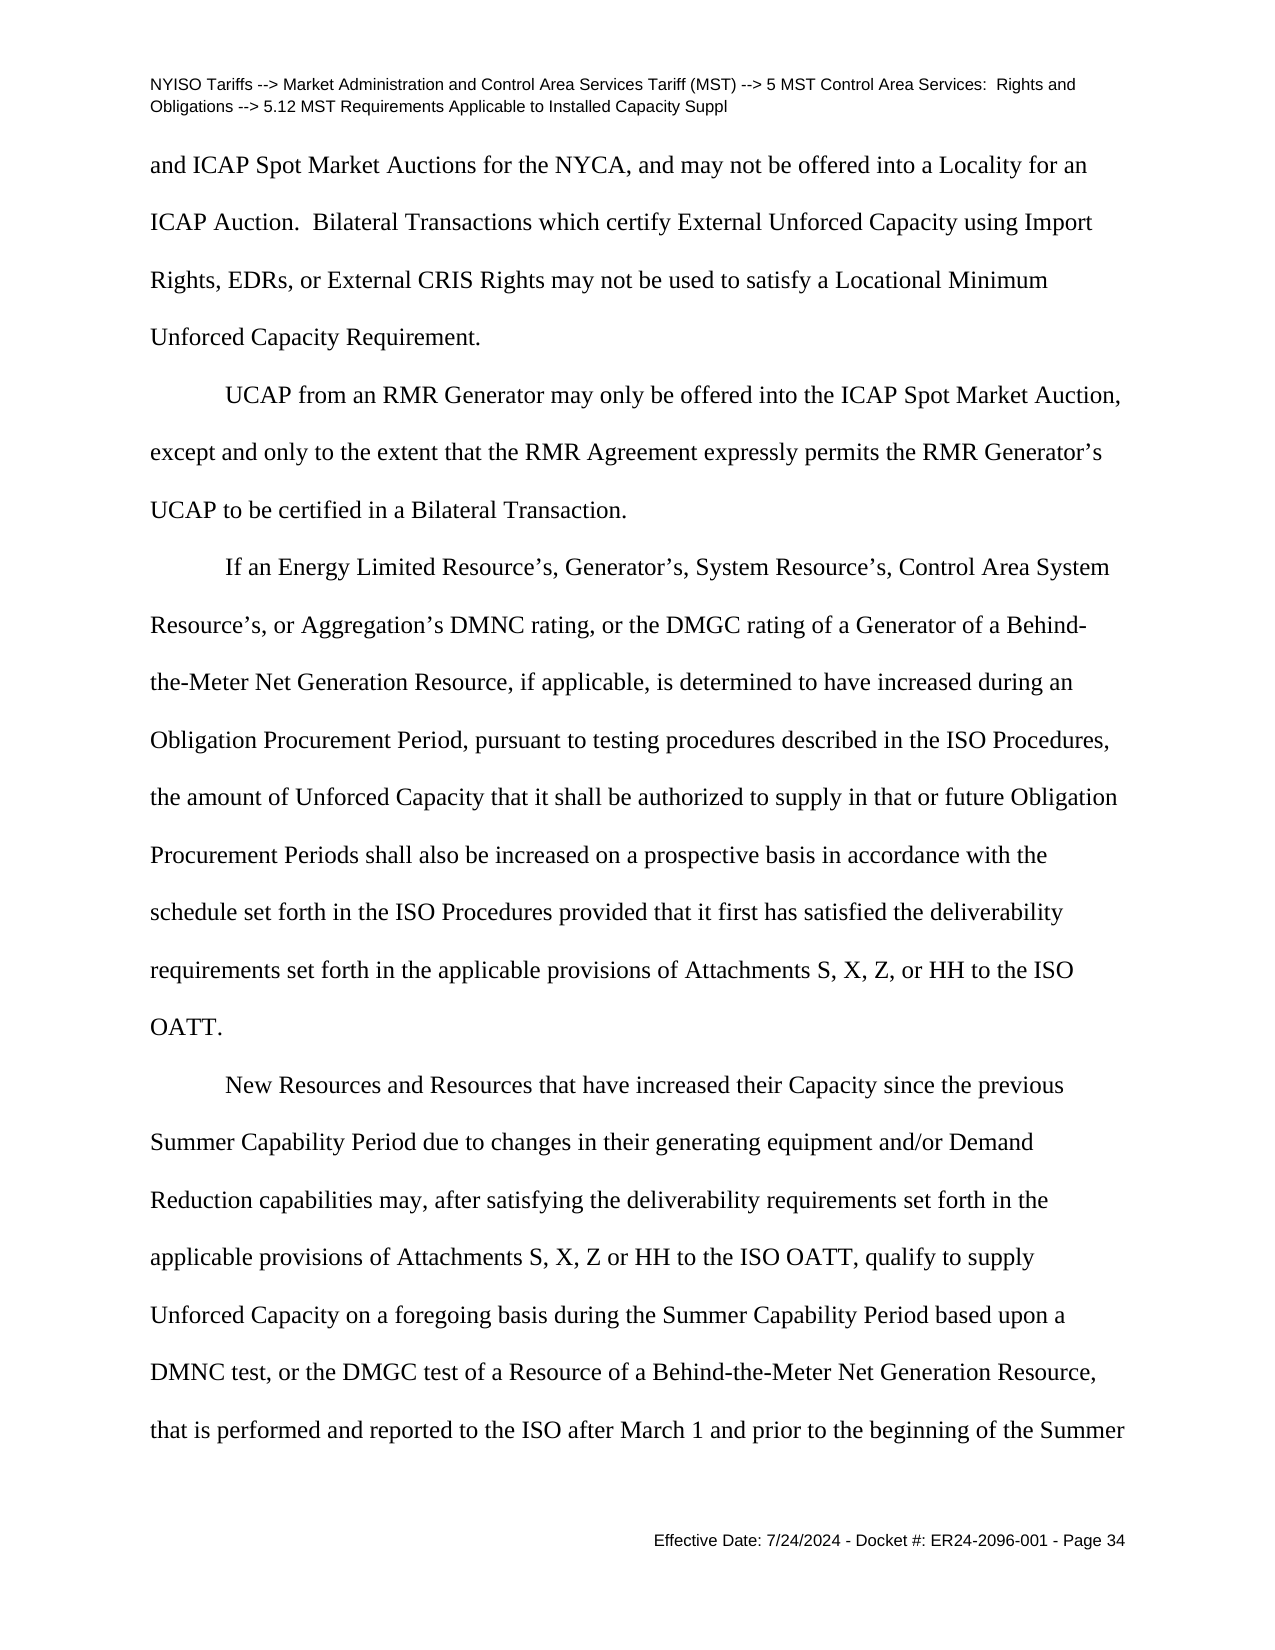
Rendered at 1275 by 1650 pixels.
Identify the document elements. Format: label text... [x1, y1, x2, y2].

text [150, 150, 1125, 351]
text If an Energy Limited Resource’s, Generator’s, System Resource’s, Control Area System Resource’s, or Aggregation’s DMNC rating, or the DMGC rating of a Generator of a Behind-the-Meter Net Generation Resource, if applicable, is determined to have increased during an Obligation Procurement Period, pursuant to testing procedures described in the ISO Procedures, the amount of Unforced Capacity that it shall be authorized to supply in that or future Obligation Procurement Periods shall also be increased on a prospective basis in accordance with the schedule set forth in the ISO Procedures provided that it first has satisfied the deliverability requirements set forth in the applicable provisions of Attachments S, X, Z, or HH to the ISO OATT. [150, 552, 1125, 1041]
text UCAP from an RMR Generator may only be offered into the ICAP Spot Market Auction, except and only to the extent that the RMR Agreement expressly permits the RMR Generator’s UCAP to be certified in a Bilateral Transaction. [150, 380, 1125, 524]
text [150, 1070, 1125, 1444]
